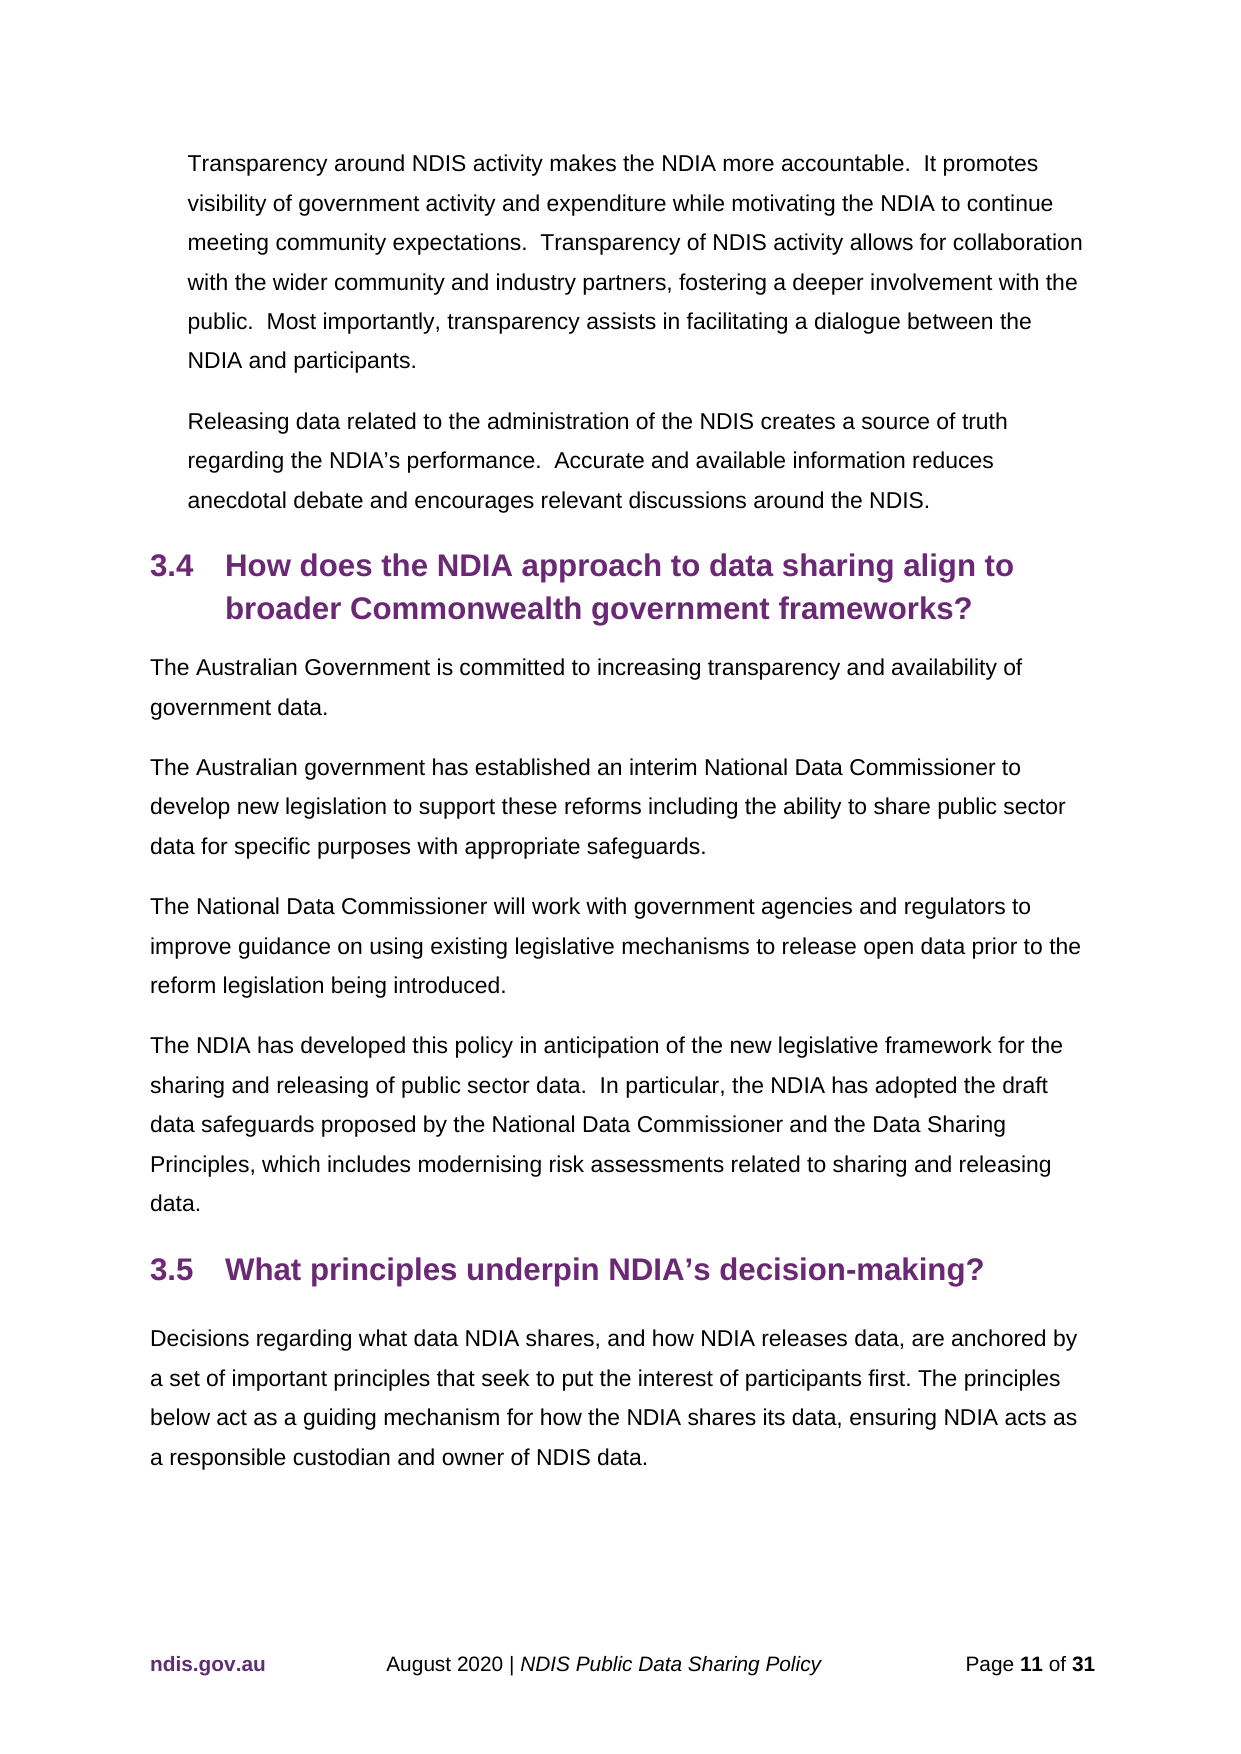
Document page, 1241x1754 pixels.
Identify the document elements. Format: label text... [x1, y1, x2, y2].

text The National Data Commissioner will work with government agencies and regulators to improve guidance on using existing legislative mechanisms to release open data prior to the reform legislation being introduced. [150, 893, 1090, 998]
text The NDIA has developed this policy in anticipation of the new legislative framework for the sharing and releasing of public sector data. In particular, the NDIA has adopted the draft data safeguards proposed by the National Data Commissioner and the Data Sharing Principles, which includes modernising risk assessments related to sharing and releasing data. [150, 1032, 1090, 1217]
text The Australian government has established an interim National Data Commissioner to develop new legislation to support these reforms including the ability to share public sector data for specific purposes with appropriate safeguards. [150, 754, 1090, 859]
text Decisions regarding what data NDIA shares, and how NDIA releases data, are anchored by a set of important principles that seek to put the interest of participants first. The principles below act as a guiding mechanism for how the NDIA shares its data, ensuring NDIA acts as a responsible custodian and owner of NDIS data. [150, 1325, 1090, 1470]
text Releasing data related to the administration of the NDIS creates a source of truth regarding the NDIA’s performance. Accurate and available information reduces anecdotal debate and encourages relevant discussions around the NDIS. [187, 408, 1090, 513]
text The Australian Government is committed to increasing transparency and availability of government data. [150, 654, 1090, 720]
text Transparency around NDIS activity makes the NDIA more accountable. It promotes visibility of government activity and expenditure while motivating the NDIA to continue meeting community expectations. Transparency of NDIS activity allows for collaboration with the wider community and industry partners, fostering a deeper involvement with the public. Most importantly, transparency assists in facilitating a dialogue between the NDIA and participants. [187, 150, 1090, 374]
subtitle How does the NDIA approach to data sharing align to broader Commonwealth government frameworks? [150, 547, 1090, 626]
subtitle What principles underpin NDIA’s decision-making? [150, 1251, 1090, 1287]
